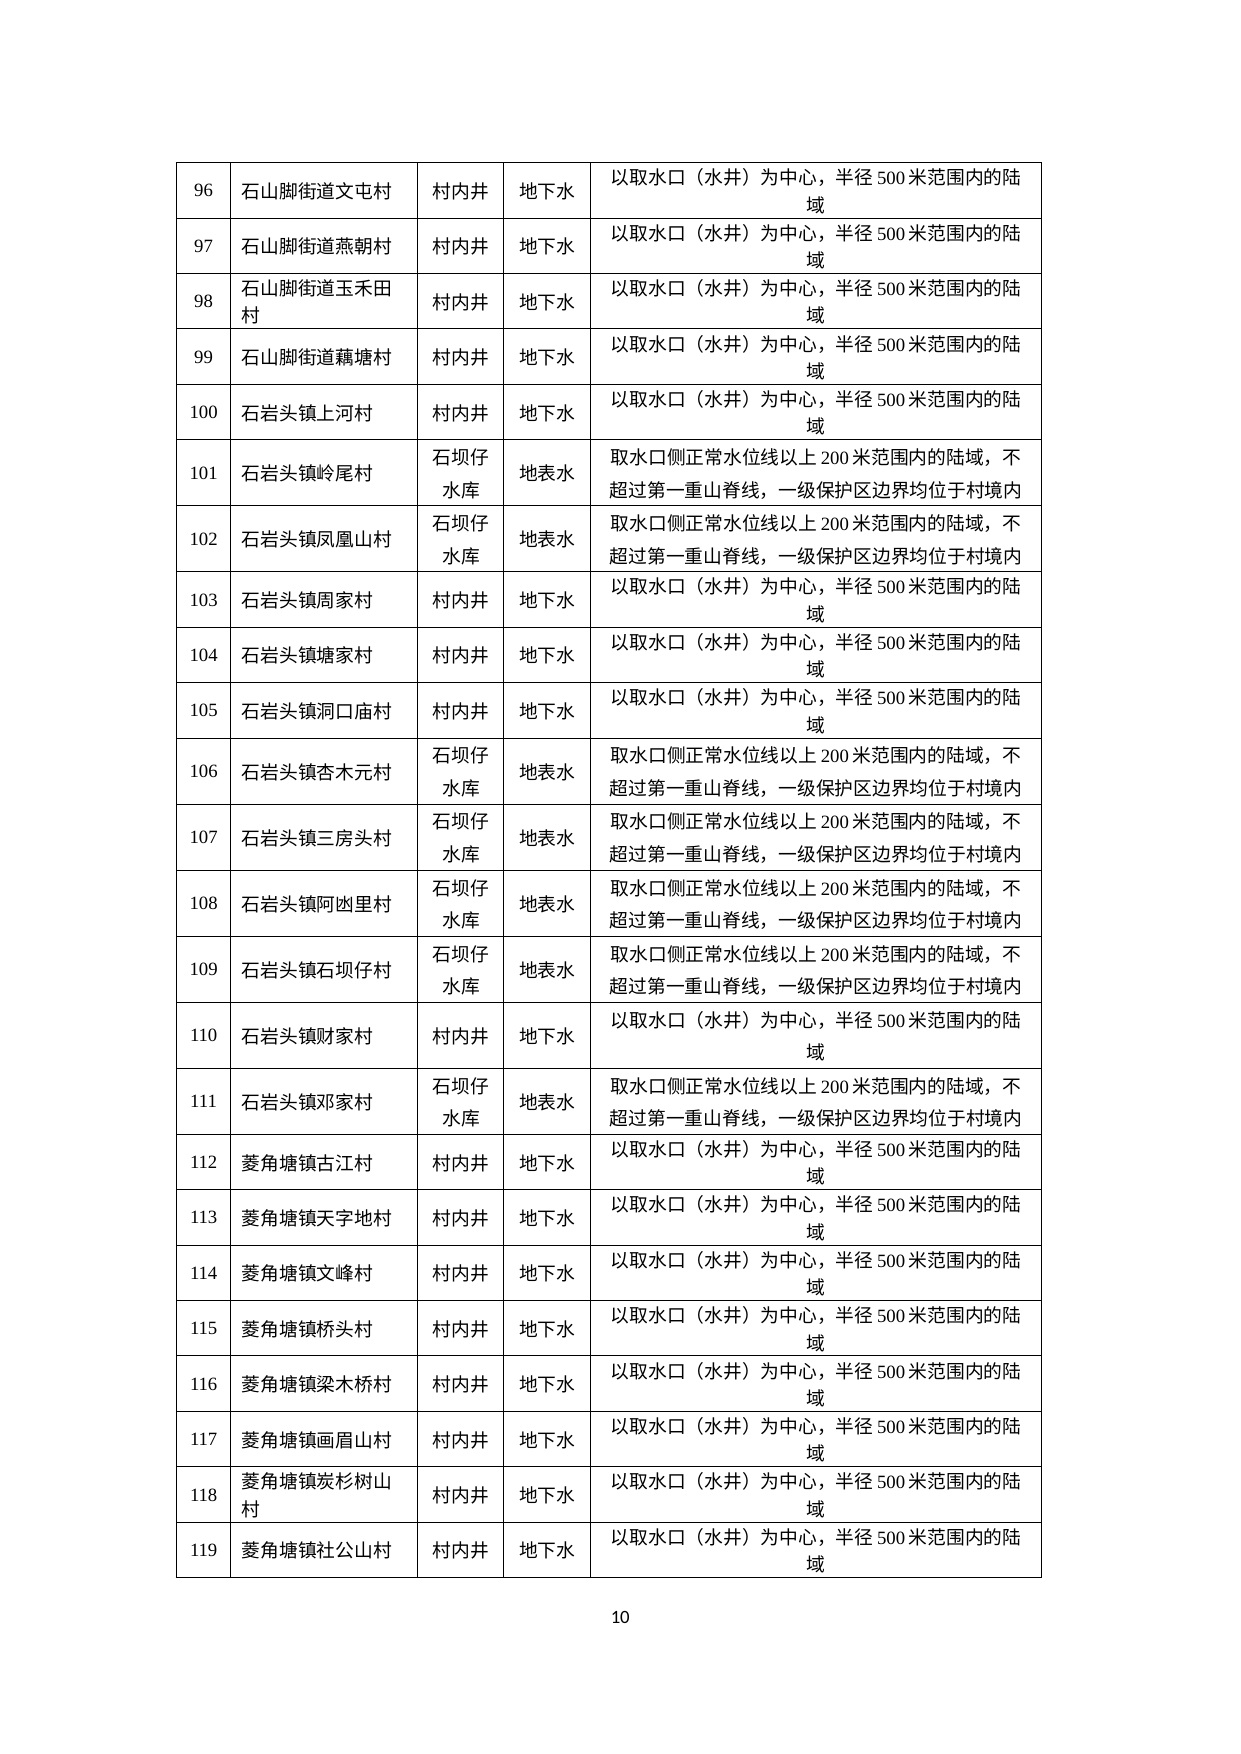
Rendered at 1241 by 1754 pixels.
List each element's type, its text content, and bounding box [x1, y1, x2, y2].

table_cell 102 [177, 506, 230, 571]
table_cell 地下水 [504, 683, 590, 737]
table_cell 地表水 [504, 871, 590, 936]
table_cell 村内井 [418, 572, 503, 627]
table_cell 以取水口（水井）为中心，半径500米范围内的陆域 [591, 274, 1041, 328]
table_cell 116 [177, 1356, 230, 1411]
table_cell 石岩头镇石坝仔村 [231, 937, 417, 1002]
table_cell 村内井 [418, 1135, 503, 1189]
table_cell 菱角塘镇画眉山村 [231, 1412, 417, 1466]
table_cell 地表水 [504, 506, 590, 571]
table_cell 村内井 [418, 274, 503, 328]
table_cell 石岩头镇邓家村 [231, 1069, 417, 1134]
table_cell 地表水 [504, 440, 590, 505]
table_cell 石岩头镇杏木元村 [231, 739, 417, 803]
table_cell 98 [177, 274, 230, 328]
table_cell 石岩头镇凤凰山村 [231, 506, 417, 571]
table_cell 石坝仔水库 [418, 805, 503, 869]
table_cell 地表水 [504, 1069, 590, 1134]
table_cell 112 [177, 1135, 230, 1189]
table_cell 石岩头镇塘家村 [231, 628, 417, 682]
table_cell 地下水 [504, 219, 590, 273]
table_cell 111 [177, 1069, 230, 1134]
table_cell 菱角塘镇桥头村 [231, 1301, 417, 1355]
table_cell 117 [177, 1412, 230, 1466]
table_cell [591, 1523, 1041, 1577]
table_cell 110 [177, 1003, 230, 1068]
table_cell 取水口侧正常水位线以上200米范围内的陆域，不超过第一重山脊线，一级保护区边界均位于村境内 [591, 440, 1041, 505]
table_cell 村内井 [418, 683, 503, 737]
table_cell 村内井 [418, 329, 503, 384]
table_cell 地下水 [504, 385, 590, 439]
table_cell 菱角塘镇梁木桥村 [231, 1356, 417, 1411]
table_cell 以取水口（水井）为中心，半径500米范围内的陆域 [591, 683, 1041, 737]
table_cell 97 [177, 219, 230, 273]
table_cell 石岩头镇岭尾村 [231, 440, 417, 505]
table_cell 石坝仔水库 [418, 871, 503, 936]
table_cell 101 [177, 440, 230, 505]
table_cell 以取水口（水井）为中心，半径500米范围内的陆域 [591, 628, 1041, 682]
table_cell 地表水 [504, 937, 590, 1002]
table_cell 村内井 [418, 1523, 503, 1577]
table_cell 石岩头镇三房头村 [231, 805, 417, 869]
table_cell 114 [177, 1246, 230, 1300]
table_cell 村内井 [418, 1356, 503, 1411]
table_cell 以取水口（水井）为中心，半径500米范围内的陆域 [591, 219, 1041, 273]
table_cell 以取水口（水井）为中心，半径500米范围内的陆域 [591, 572, 1041, 627]
table_cell 104 [177, 628, 230, 682]
table_cell 地下水 [504, 572, 590, 627]
table_cell 108 [177, 871, 230, 936]
table_cell 菱角塘镇古江村 [231, 1135, 417, 1189]
table_cell 村内井 [418, 1412, 503, 1466]
table_cell 113 [177, 1190, 230, 1244]
table_cell 地下水 [504, 1135, 590, 1189]
table_cell 地下水 [504, 1190, 590, 1244]
table_cell 取水口侧正常水位线以上200米范围内的陆域，不超过第一重山脊线，一级保护区边界均位于村境内 [591, 1069, 1041, 1134]
table_cell 石坝仔水库 [418, 1069, 503, 1134]
table_cell 地下水 [504, 1412, 590, 1466]
table_cell 村内井 [418, 385, 503, 439]
table_cell 以取水口（水井）为中心，半径500米范围内的陆域 [591, 385, 1041, 439]
table_cell 地表水 [504, 739, 590, 803]
table_cell 118 [177, 1467, 230, 1522]
table_cell 以取水口（水井）为中心，半径500米范围内的陆域 [591, 1412, 1041, 1466]
table_cell 地下水 [504, 1003, 590, 1068]
table_cell 村内井 [418, 1467, 503, 1522]
table_cell 取水口侧正常水位线以上200米范围内的陆域，不超过第一重山脊线，一级保护区边界均位于村境内 [591, 805, 1041, 869]
table_cell 地下水 [504, 329, 590, 384]
table_cell 以取水口（水井）为中心，半径500米范围内的陆域 [591, 1135, 1041, 1189]
table_cell 菱角塘镇文峰村 [231, 1246, 417, 1300]
table_cell 以取水口（水井）为中心，半径500米范围内的陆域 [591, 1301, 1041, 1355]
table_cell 石山脚街道藕塘村 [231, 329, 417, 384]
table_cell 以取水口（水井）为中心，半径500米范围内的陆域 [591, 1246, 1041, 1300]
table_cell 村内井 [418, 1003, 503, 1068]
table_cell 村内井 [418, 1190, 503, 1244]
table_cell 菱角塘镇炭杉树山村 [231, 1467, 417, 1522]
table_cell 以取水口（水井）为中心，半径500米范围内的陆域 [591, 329, 1041, 384]
table_cell 村内井 [418, 1301, 503, 1355]
table_cell 以取水口（水井）为中心，半径500米范围内的陆域 [591, 1467, 1041, 1522]
table_cell 石坝仔水库 [418, 937, 503, 1002]
table_cell 取水口侧正常水位线以上200米范围内的陆域，不超过第一重山脊线，一级保护区边界均位于村境内 [591, 739, 1041, 803]
table_cell 119 [177, 1523, 230, 1577]
table_cell 石岩头镇周家村 [231, 572, 417, 627]
table_cell 取水口侧正常水位线以上200米范围内的陆域，不超过第一重山脊线，一级保护区边界均位于村境内 [591, 871, 1041, 936]
table_cell 地下水 [504, 1523, 590, 1577]
table_cell 以取水口（水井）为中心，半径500米范围内的陆域 [591, 1190, 1041, 1244]
table_cell 村内井 [418, 163, 503, 217]
table_cell 村内井 [418, 1246, 503, 1300]
table_cell 石坝仔水库 [418, 440, 503, 505]
table_cell 地下水 [504, 628, 590, 682]
table_cell 地表水 [504, 805, 590, 869]
table_cell 地下水 [504, 1467, 590, 1522]
table_cell 103 [177, 572, 230, 627]
table_cell 石山脚街道燕朝村 [231, 219, 417, 273]
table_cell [591, 163, 1041, 217]
table_cell 石坝仔水库 [418, 739, 503, 803]
table_cell 99 [177, 329, 230, 384]
table_cell 石山脚街道文屯村 [231, 163, 417, 217]
table_cell 以取水口（水井）为中心，半径500米范围内的陆域 [591, 1356, 1041, 1411]
table_cell 地下水 [504, 274, 590, 328]
table_cell 115 [177, 1301, 230, 1355]
table_cell 石岩头镇上河村 [231, 385, 417, 439]
table_cell 石岩头镇财家村 [231, 1003, 417, 1068]
table_cell 石岩头镇阿凼里村 [231, 871, 417, 936]
table_cell 地下水 [504, 163, 590, 217]
table_cell 100 [177, 385, 230, 439]
table_cell 地下水 [504, 1246, 590, 1300]
table_cell 石岩头镇洞口庙村 [231, 683, 417, 737]
table_cell 以取水口（水井）为中心，半径500米范围内的陆域 [591, 1003, 1041, 1068]
table_cell 105 [177, 683, 230, 737]
table_cell 村内井 [418, 219, 503, 273]
table_cell 石坝仔水库 [418, 506, 503, 571]
table_cell 109 [177, 937, 230, 1002]
table_cell 地下水 [504, 1301, 590, 1355]
table_cell 取水口侧正常水位线以上200米范围内的陆域，不超过第一重山脊线，一级保护区边界均位于村境内 [591, 506, 1041, 571]
table_cell 菱角塘镇天字地村 [231, 1190, 417, 1244]
table_cell 菱角塘镇社公山村 [231, 1523, 417, 1577]
table_cell 石山脚街道玉禾田村 [231, 274, 417, 328]
table_cell 地下水 [504, 1356, 590, 1411]
table_cell 106 [177, 739, 230, 803]
table_cell 107 [177, 805, 230, 869]
table_cell 取水口侧正常水位线以上200米范围内的陆域，不超过第一重山脊线，一级保护区边界均位于村境内 [591, 937, 1041, 1002]
table_cell 96 [177, 163, 230, 217]
table_cell 村内井 [418, 628, 503, 682]
